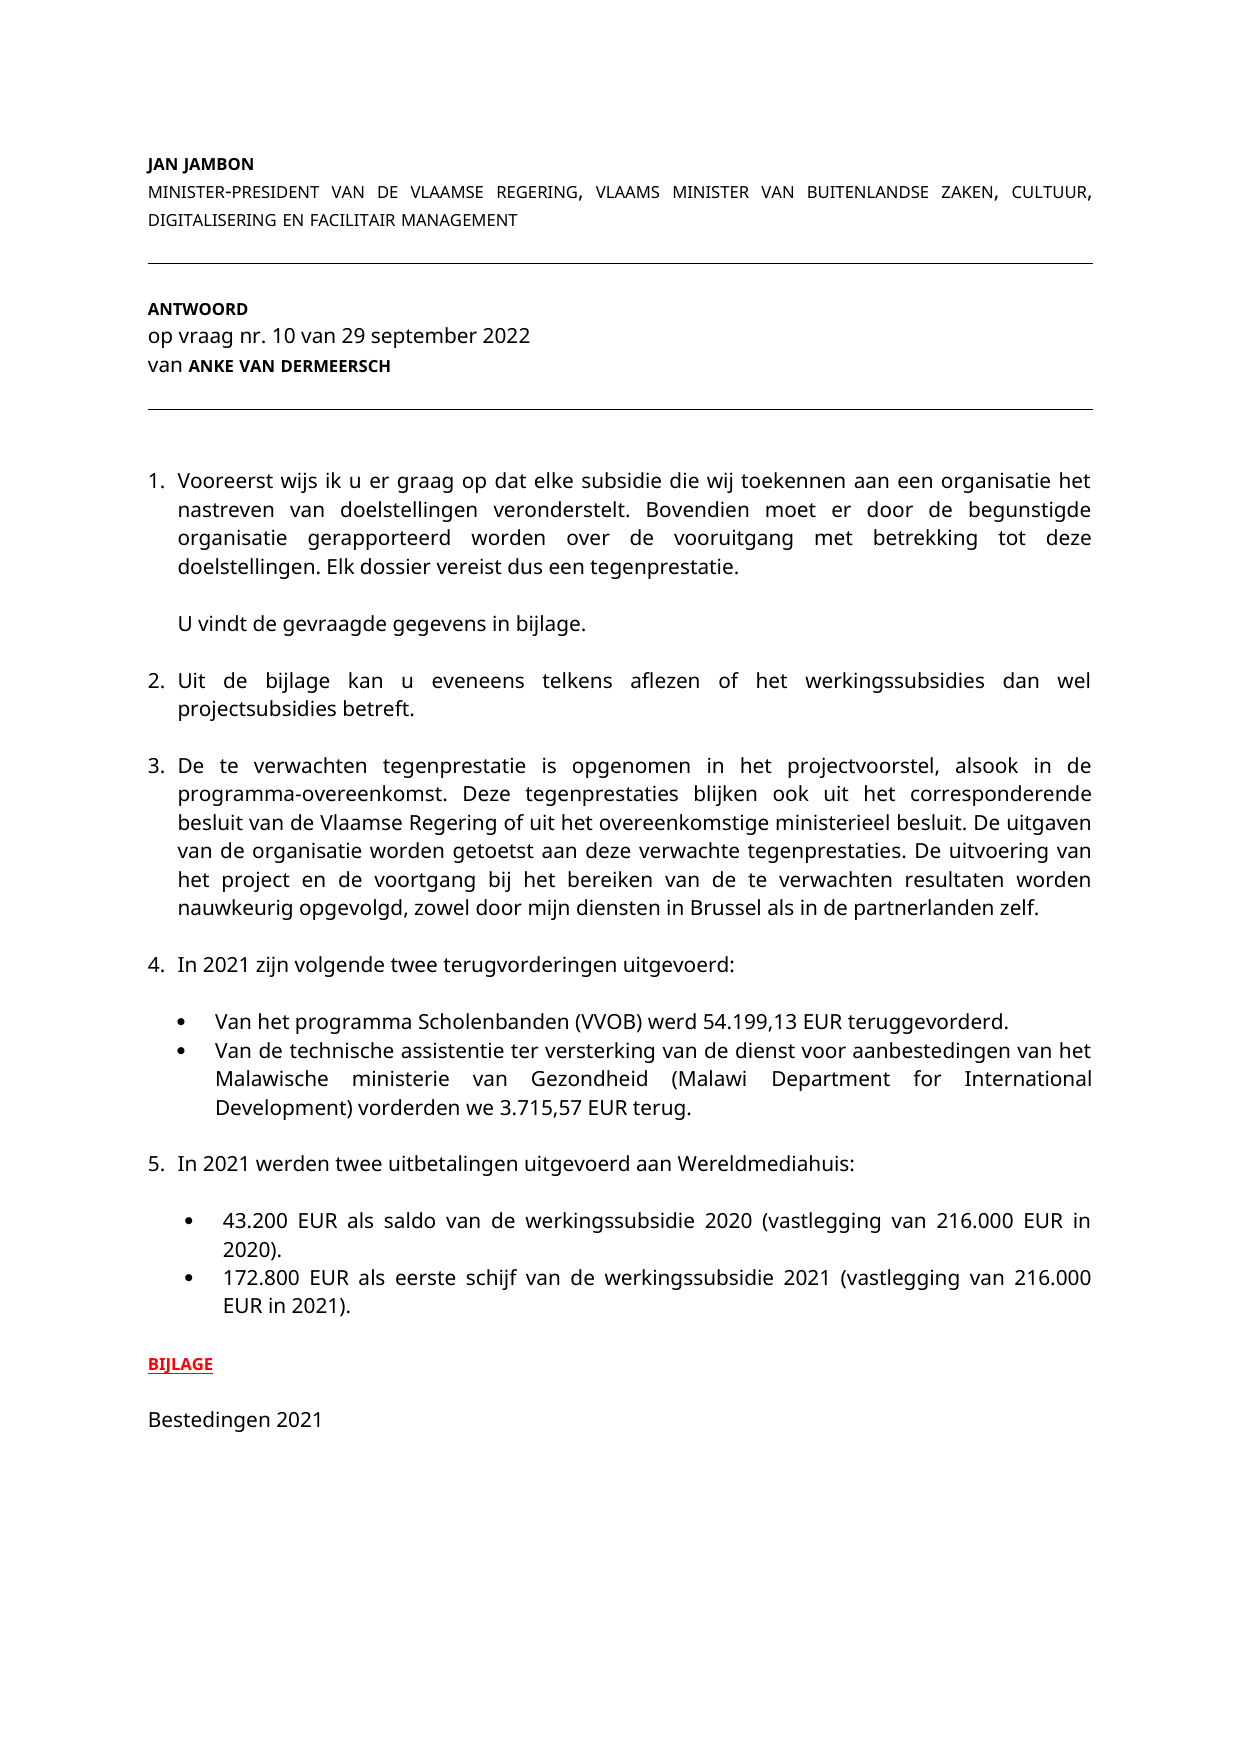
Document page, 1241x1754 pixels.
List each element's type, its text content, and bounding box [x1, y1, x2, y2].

text Bestedingen 2021 [148, 1405, 1093, 1434]
list 43.200 EUR als saldo van de werkingssubsidie 2020 (vastlegging van 216.000 EUR in 2020). [185, 1206, 1093, 1263]
text 2. Uit de bijlage kan u eveneens telkens aflezen of het werkingssubsidies dan wel projectsubsidies betreft. [148, 666, 1093, 723]
text 3. De te verwachten tegenprestatie is opgenomen in het projectvoorstel, alsook in de programma-overeenkomst. Deze tegenprestaties blijken ook uit het corresponderende besluit van de Vlaamse Regering of uit het overeenkomstige ministerieel besluit. De uitgaven van de organisatie worden getoetst aan deze verwachte tegenprestaties. De uitvoering van het project en de voortgang bij het bereiken van de te verwachten resultaten worden nauwkeurig opgevolgd, zowel door mijn diensten in Brussel als in de partnerlanden zelf. [148, 751, 1093, 922]
text van anke van dermeersch [148, 350, 1093, 378]
text 4. In 2021 zijn volgende twee terugvorderingen uitgevoerd: [148, 950, 1093, 979]
text op vraag nr. 10 van 29 september 2022 [148, 321, 1093, 350]
text bijlage [148, 1348, 1093, 1377]
text minister-president van de vlaamse regering, vlaams minister van buitenlandse zaken, cultuur, digitalisering en facilitair management [148, 176, 1093, 233]
list Van de technische assistentie ter versterking van de dienst voor aanbestedingen van het Malawische ministerie van Gezondheid (Malawi Department for International Development) vorderden we 3.715,57 EUR terug. [177, 1036, 1093, 1121]
list 172.800 EUR als eerste schijf van de werkingssubsidie 2021 (vastlegging van 216.000 EUR in 2021). [185, 1263, 1093, 1320]
text 5. In 2021 werden twee uitbetalingen uitgevoerd aan Wereldmediahuis: [148, 1149, 1093, 1178]
text antwoord [148, 293, 1093, 321]
list Vooreerst wijs ik u er graag op dat elke subsidie die wij toekennen aan een organisatie het nastreven van doelstellingen veronderstelt. Bovendien moet er door de begunstigde organisatie gerapporteerd worden over de vooruitgang met betrekking tot deze doelstellingen. Elk dossier vereist dus een tegenprestatie. [148, 467, 1093, 580]
list Van het programma Scholenbanden (VVOB) werd 54.199,13 EUR teruggevorderd. [177, 1007, 1093, 1036]
text U vindt de gevraagde gegevens in bijlage. [177, 609, 1093, 637]
text jan jambon [148, 148, 1093, 176]
